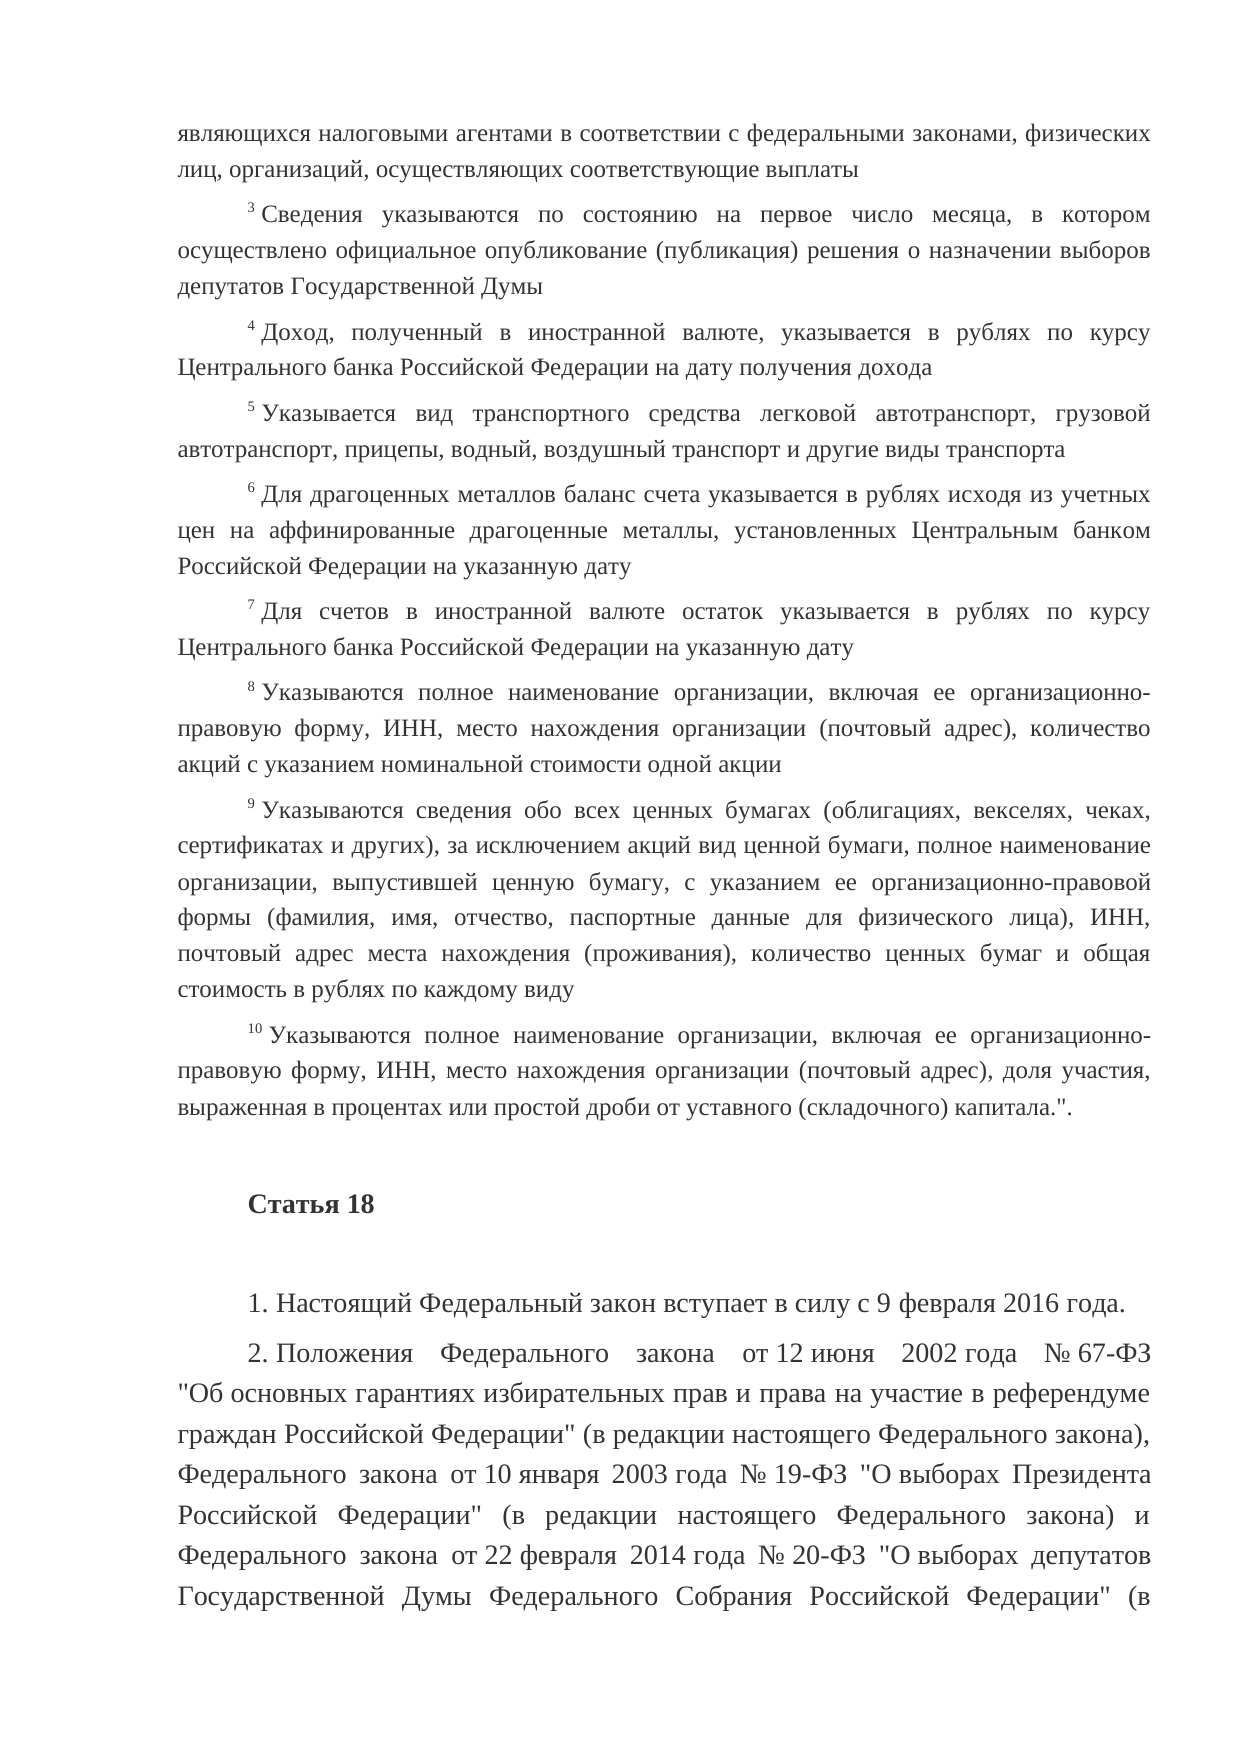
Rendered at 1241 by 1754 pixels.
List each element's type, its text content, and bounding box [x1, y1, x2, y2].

text 4 Доход, полученный в иностранной валюте, указывается в рублях по курсу Центрального банка Российской Федерации на дату получения дохода [177, 317, 1152, 381]
text 6 Для драгоценных металлов баланс счета указывается в рублях исходя из учетных цен на аффинированные драгоценные металлы, установленных Центральным банком Российской Федерации на указанную дату [177, 479, 1152, 580]
text 8 Указываются полное наименование организации, включая ее организационно-правовую форму, ИНН, место нахождения организации (почтовый адрес), количество акций с указанием номинальной стоимости одной акции [177, 677, 1152, 778]
text 1. Настоящий Федеральный закон вступает в силу с 9 февраля 2016 года. [177, 1286, 1152, 1319]
text 7 Для счетов в иностранной валюте остаток указывается в рублях по курсу Центрального банка Российской Федерации на указанную дату [177, 596, 1152, 661]
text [177, 118, 1152, 183]
text 10 Указываются полное наименование организации, включая ее организационно-правовую форму, ИНН, место нахождения организации (почтовый адрес), доля участия, выраженная в процентах или простой дроби от уставного (складочного) капитала.". [177, 1020, 1152, 1120]
text Статья 18 [247, 1187, 1152, 1219]
text 9 Указываются сведения обо всех ценных бумагах (облигациях, векселях, чеках, сертификатах и других), за исключением акций вид ценной бумаги, полное наименование организации, выпустившей ценную бумагу, с указанием ее организационно-правовой формы (фамилия, имя, отчество, паспортные данные для физического лица), ИНН, почтовый адрес места нахождения (проживания), количество ценных бумаг и общая стоимость в рублях по каждому виду [177, 795, 1152, 1003]
text 3 Сведения указываются по состоянию на первое число месяца, в котором осуществлено официальное опубликование (публикация) решения о назначении выборов депутатов Государственной Думы [177, 199, 1152, 300]
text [177, 1336, 1152, 1611]
text 5 Указывается вид транспортного средства легковой автотранспорт, грузовой автотранспорт, прицепы, водный, воздушный транспорт и другие виды транспорта [177, 398, 1152, 462]
